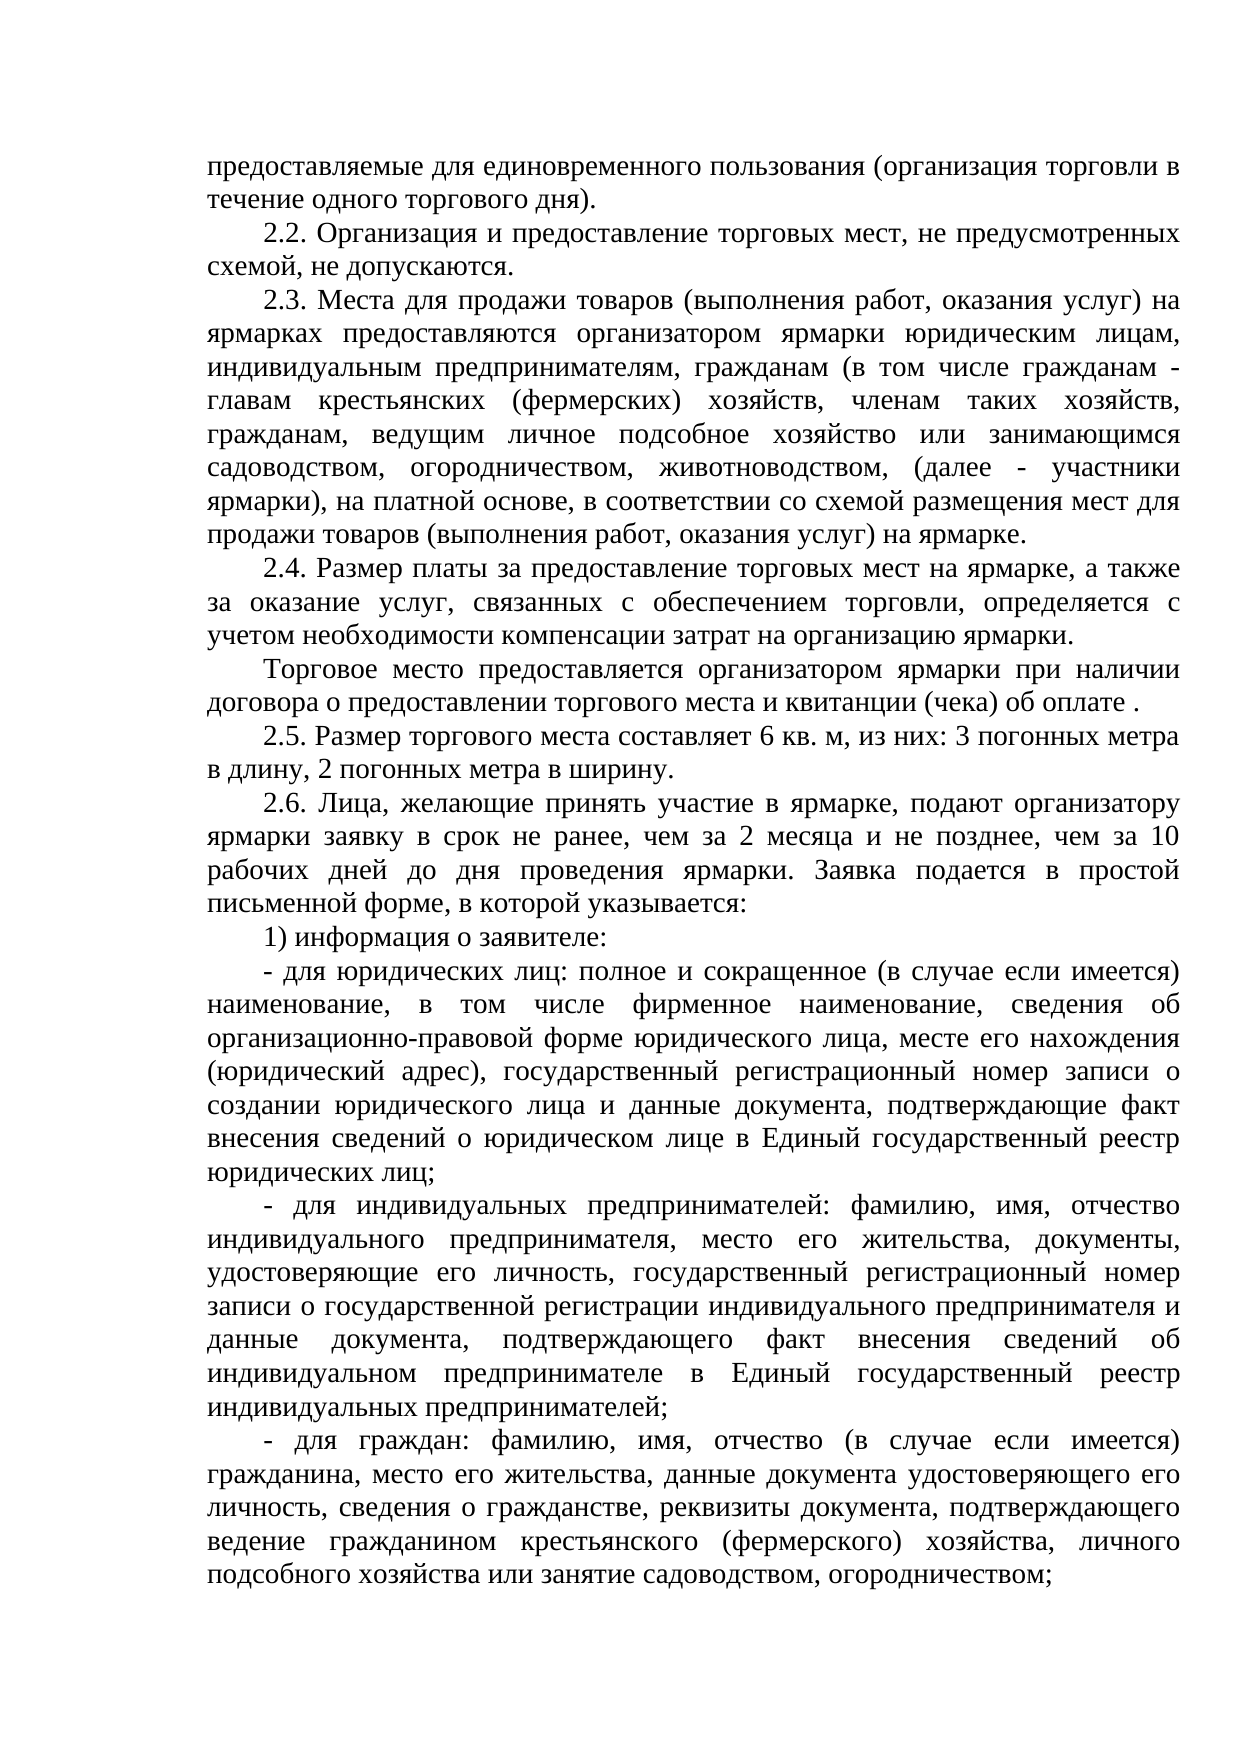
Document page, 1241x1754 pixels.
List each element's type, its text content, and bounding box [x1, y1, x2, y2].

text 2.4. Размер платы за предоставление торговых мест на ярмарке, а также за оказание услуг, связанных с обеспечением торговли, определяется с учетом необходимости компенсации затрат на организацию ярмарки. [207, 550, 1181, 651]
text - для юридических лиц: полное и сокращенное (в случае если имеется) наименование, в том числе фирменное наименование, сведения об организационно-правовой форме юридического лица, месте его нахождения (юридический адрес), государственный регистрационный номер записи о создании юридического лица и данные документа, подтверждающие факт внесения сведений о юридическом лице в Единый государственный реестр юридических лиц; [207, 953, 1181, 1187]
text 2.3. Места для продажи товаров (выполнения работ, оказания услуг) на ярмарках предоставляются организатором ярмарки юридическим лицам, индивидуальным предпринимателям, гражданам (в том числе гражданам - главам крестьянских (фермерских) хозяйств, членам таких хозяйств, гражданам, ведущим личное подсобное хозяйство или занимающимся садоводством, огородничеством, животноводством, (далее - участники ярмарки), на платной основе, в соответствии со схемой размещения мест для продажи товаров (выполнения работ, оказания услуг) на ярмарке. [207, 282, 1181, 550]
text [207, 148, 1181, 215]
text Торговое место предоставляется организатором ярмарки при наличии договора о предоставлении торгового места и квитанции (чека) об оплате . [207, 651, 1181, 718]
text - для индивидуальных предпринимателей: фамилию, имя, отчество индивидуального предпринимателя, место его жительства, документы, удостоверяющие его личность, государственный регистрационный номер записи о государственной регистрации индивидуального предпринимателя и данные документа, подтверждающего факт внесения сведений об индивидуальном предпринимателе в Единый государственный реестр индивидуальных предпринимателей; [207, 1187, 1181, 1422]
text - для граждан: фамилию, имя, отчество (в случае если имеется) гражданина, место его жительства, данные документа удостоверяющего его личность, сведения о гражданстве, реквизиты документа, подтверждающего ведение гражданином крестьянского (фермерского) хозяйства, личного подсобного хозяйства или занятие садоводством, огородничеством; [207, 1422, 1181, 1590]
text 2.5. Размер торгового места составляет 6 кв. м, из них: 3 погонных метра в длину, 2 погонных метра в ширину. [207, 718, 1181, 785]
text 1) информация о заявителе: [207, 919, 1181, 953]
text 2.2. Организация и предоставление торговых мест, не предусмотренных схемой, не допускаются. [207, 215, 1181, 282]
text 2.6. Лица, желающие принять участие в ярмарке, подают организатору ярмарки заявку в срок не ранее, чем за 2 месяца и не позднее, чем за 10 рабочих дней до дня проведения ярмарки. Заявка подается в простой письменной форме, в которой указывается: [207, 785, 1181, 919]
